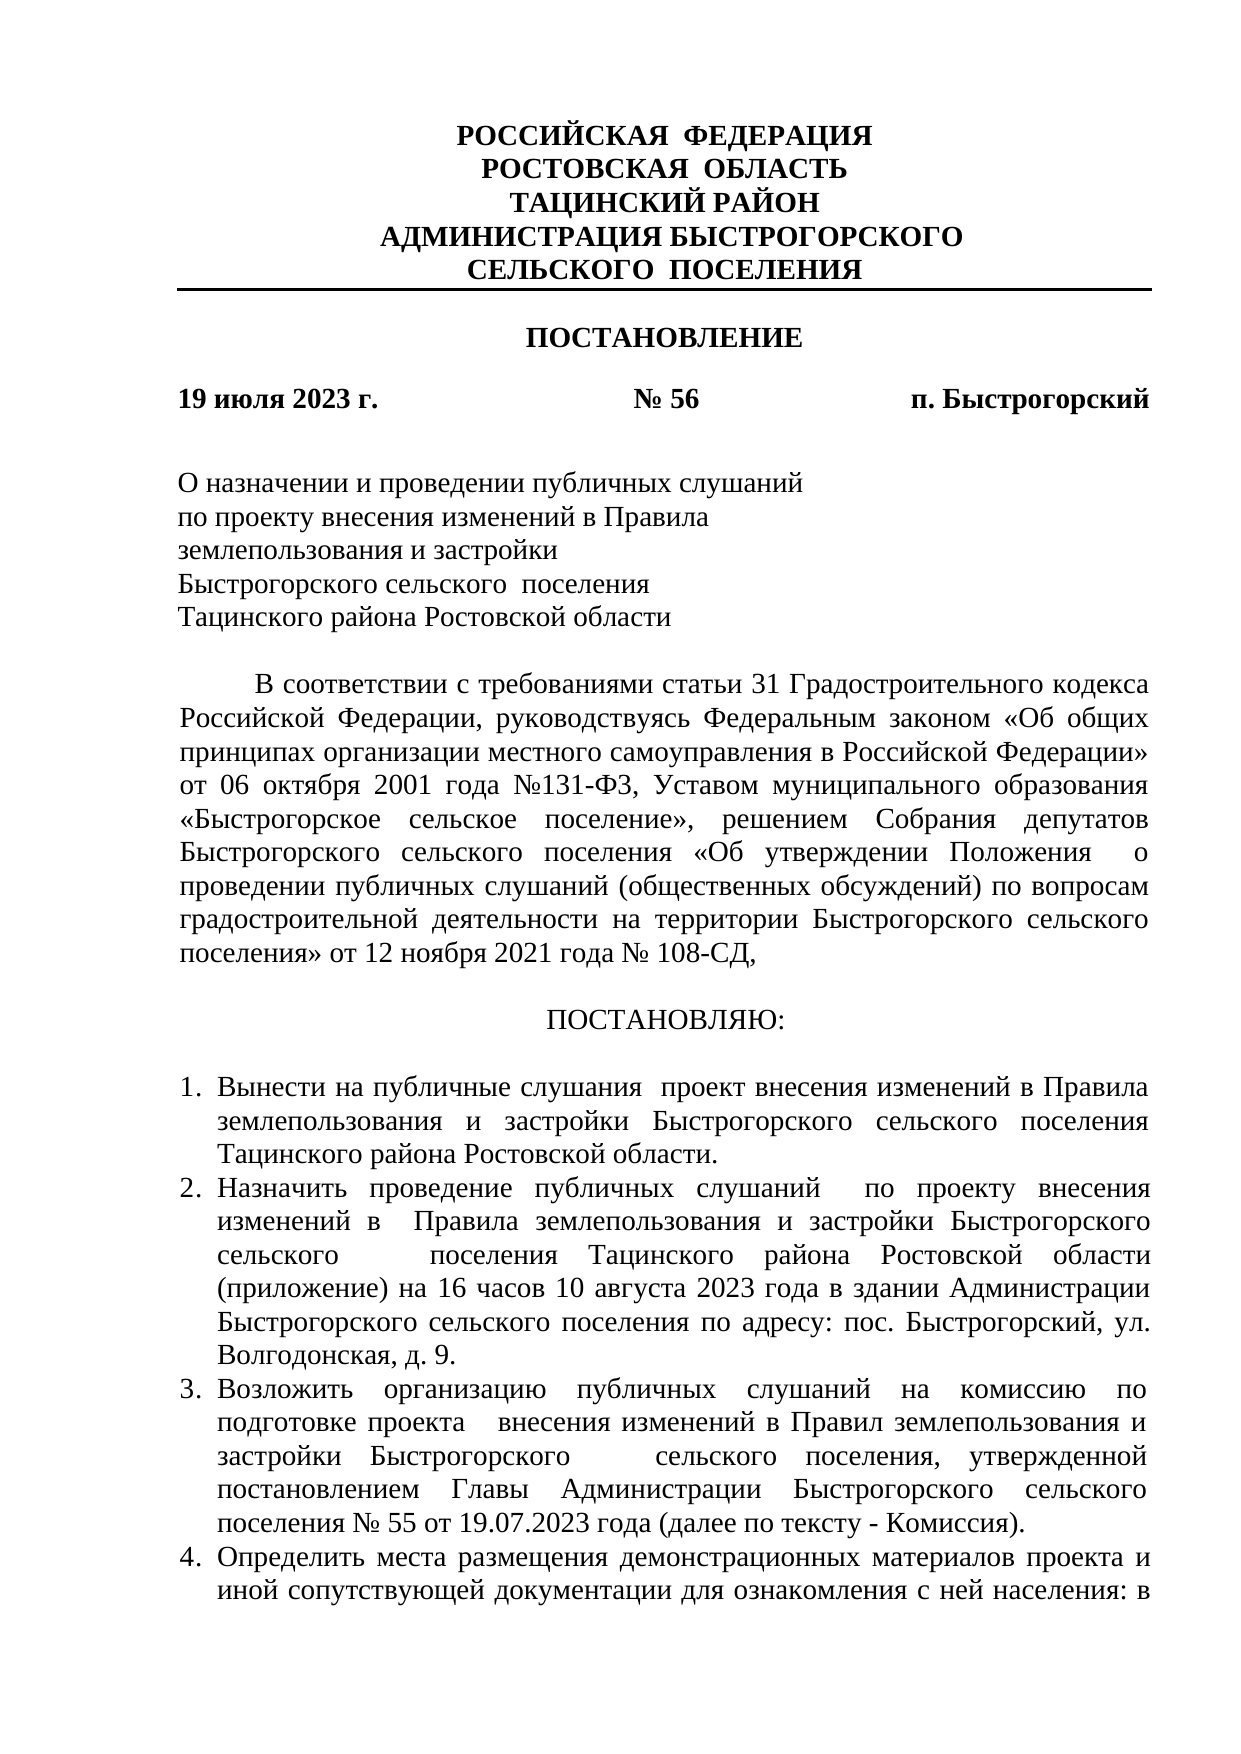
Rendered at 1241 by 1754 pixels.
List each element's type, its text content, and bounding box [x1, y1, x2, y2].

text РОССИЙСКАЯ ФЕДЕРАЦИЯ [177, 118, 1152, 152]
text Тацинский район [177, 185, 1152, 219]
text ПОСТАНОВЛЕНИЕ [177, 320, 1152, 353]
list Возложить организацию публичных слушаний на комиссию по подготовке проекта внесения изменений в Правил землепользования и застройки Быстрогорского сельского поселения, утвержденной постановлением Главы Администрации Быстрогорского сельского поселения № 55 от 19.07.2023 года (далее по тексту - Комиссия). [179, 1371, 1147, 1539]
text В соответствии с требованиями статьи 31 Градостроительного кодекса Российской Федерации, руководствуясь Федеральным законом «Об общих принципах организации местного самоуправления в Российской Федерации» от 06 октября 2001 года №131-Ф3, Уставом муниципального образования «Быстрогорское сельское поселение», решением Собрания депутатов Быстрогорского сельского поселения «Об утверждении Положения о проведении публичных слушаний (общественных обсуждений) по вопросам градостроительной деятельности на территории Быстрогорского сельского поселения» от 12 ноября 2021 года № 108-СД, [179, 667, 1149, 968]
text Тацинского района Ростовской области [177, 599, 1124, 633]
text РОСТОВСКАЯ ОБЛАСТЬ [177, 152, 1152, 185]
text землепользования и застройки [177, 532, 1124, 566]
list Назначить проведение публичных слушаний по проекту внесения изменений в Правила землепользования и застройки Быстрогорского сельского поселения Тацинского района Ростовской области (приложение) на 16 часов 10 августа 2023 года в здании Администрации Быстрогорского сельского поселения по адресу: пос. Быстрогорский, ул. Волгодонская, д. 9. [179, 1170, 1152, 1371]
text СЕЛЬСКОГО ПОСЕЛЕНИЯ [177, 252, 1152, 288]
text АДМИНИСТРАЦИЯ БЫСТРОГОРСКОГО [177, 219, 1152, 252]
text О назначении и проведении публичных слушаний [177, 465, 1124, 499]
text 19 июля 2023 г. № 56 п. Быстрогорский [177, 381, 1152, 415]
text ПОСТАНОВЛЯЮ: [472, 1002, 1149, 1036]
text по проекту внесения изменений в Правила [177, 499, 1124, 532]
list Вынести на публичные слушания проект внесения изменений в Правила землепользования и застройки Быстрогорского сельского поселения Тацинского района Ростовской области. [179, 1069, 1149, 1170]
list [179, 1539, 1152, 1606]
text Быстрогорского сельского поселения [177, 566, 1124, 599]
